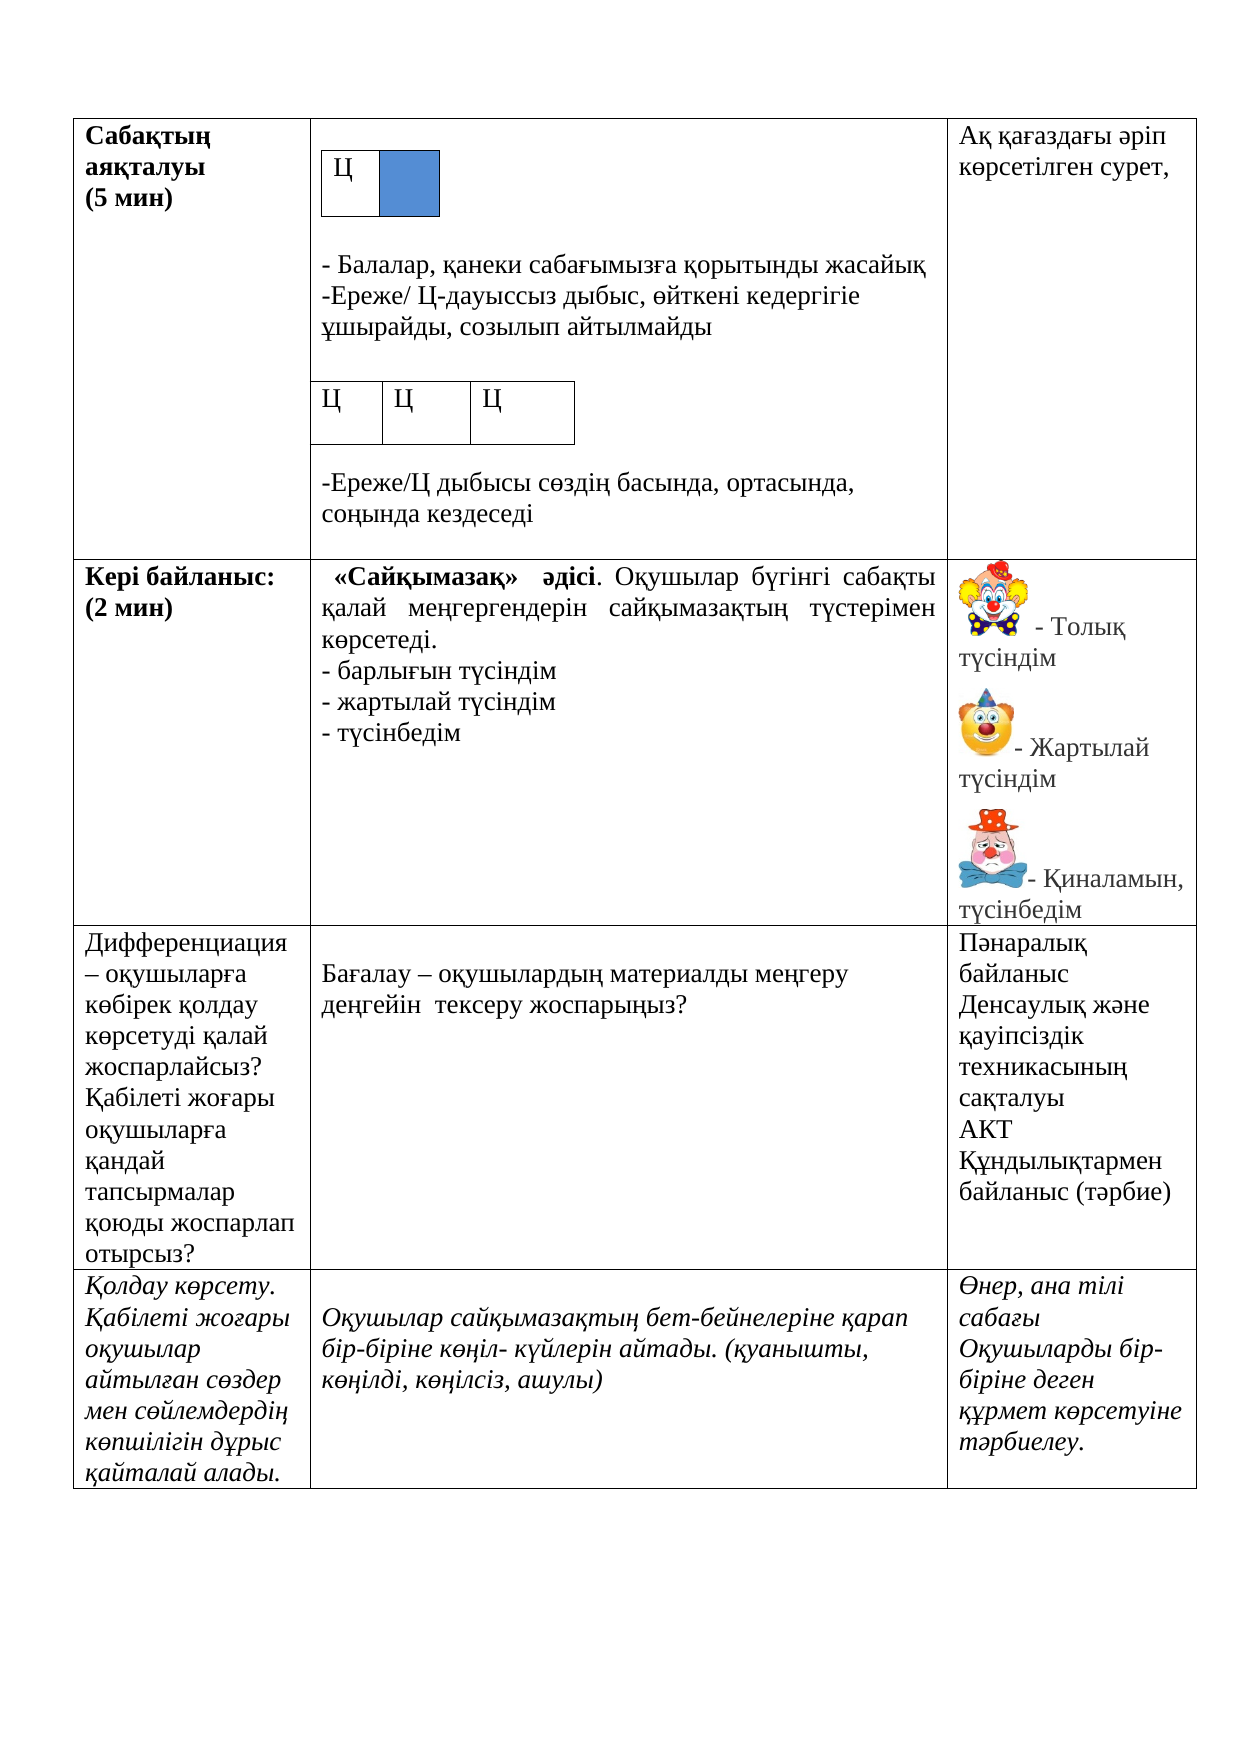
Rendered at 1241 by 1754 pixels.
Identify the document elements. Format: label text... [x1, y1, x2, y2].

table_cell Өнер, ана тілі сабағы Оқушыларды бір-біріне деген құрмет көрсетуіне тәрбиелеу. [948, 1270, 1196, 1487]
picture [958, 560, 1028, 636]
table_cell Дифференциация – оқушыларға көбірек қолдау көрсетуді қалай жоспарлайсыз? Қабілеті жоғары оқушыларға қандай тапсырмалар қоюды жоспарлап отырсыз? [74, 926, 310, 1268]
table_cell - Толық түсіндім - Жартылай түсіндім - Қиналамын, түсінбедім [948, 560, 1196, 925]
table_cell Оқушылар сайқымазақтың бет-бейнелеріне қарап бір-біріне көңіл- күйлерін айтады. (қуанышты, көңілді, көңілсіз, ашулы) [311, 1270, 947, 1487]
picture [958, 688, 1014, 757]
picture [958, 809, 1028, 888]
table_cell Ақ қағаздағы әріп көрсетілген сурет, [948, 119, 1196, 559]
table_cell Пәнаралық байланыс Денсаулық және қауіпсіздік техникасының сақталуы АКТ Құндылықтармен байланыс (тәрбие) [948, 926, 1196, 1268]
table_cell Сабақтың аяқталуы (5 мин) [74, 119, 310, 559]
table_cell Қолдау көрсету. Қабілеті жоғары оқушылар айтылған сөздер мен сөйлемдердің көпшілігін дұрыс қайталай алады. [74, 1270, 310, 1487]
table_cell - Балалар, қанеки сабағымызға қорытынды жасайық -Ереже/ Ц-дауыссыз дыбыс, өйткені кедергігіе ұшырайды, созылып айтылмайды -Ереже/Ц дыбысы сөздің басында, ортасында, соңында кездеседі [311, 119, 947, 559]
table_cell Бағалау – оқушылардың материалды меңгеру деңгейін тексеру жоспарыңыз? [311, 926, 947, 1268]
table_cell Кері байланыс: (2 мин) [74, 560, 310, 925]
table_cell «Сайқымазақ» әдісі. Оқушылар бүгінгі сабақты қалай меңгергендерін сайқымазақтың түстерімен көрсетеді. - барлығын түсіндім - жартылай түсіндім - түсінбедім [311, 560, 947, 925]
